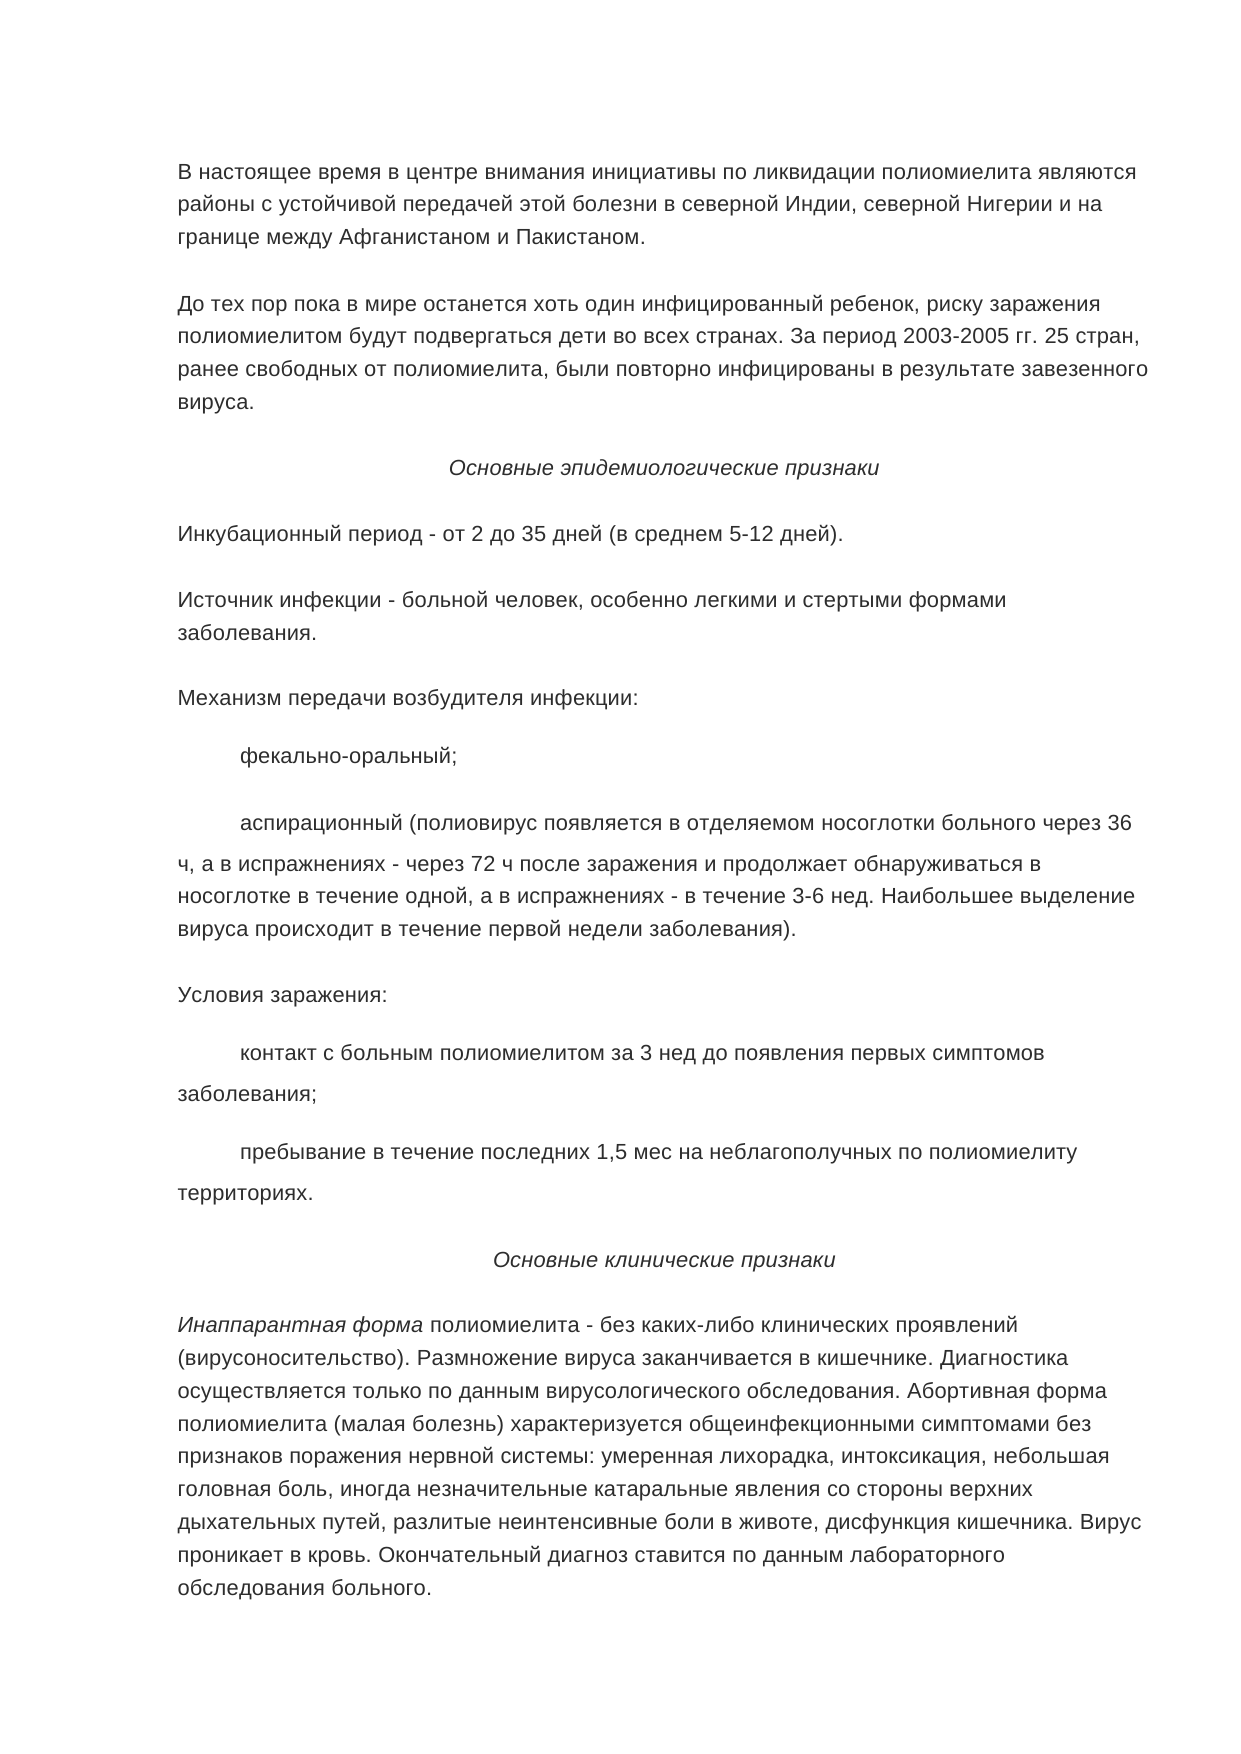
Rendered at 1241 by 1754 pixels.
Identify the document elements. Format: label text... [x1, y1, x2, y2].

text До тех пор пока в мире останется хоть один инфицированный ребенок, риску заражения полиомиелитом будут подвергаться дети во всех странах. За период 2003-2005 гг. 25 стран, ранее свободных от полиомиелита, были повторно инфицированы в результате завезенного вируса. [177, 283, 1152, 448]
text Основные клинические признаки [177, 1239, 1152, 1272]
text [177, 118, 1152, 283]
text Основные эпидемиологические признаки [177, 448, 1152, 481]
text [177, 1272, 1152, 1633]
text Инкубационный период - от 2 до 35 дней (в среднем 5-12 дней). Источник инфекции - больной человек, особенно легкими и стертыми формами заболевания. Механизм передачи возбудителя инфекции: фекально-оральный; аспирационный (полиовирус появляется в отделяемом носоглотки больного через 36 ч, а в испражнениях - через 72 ч после заражения и продолжает обнаруживаться в носоглотке в течение одной, а в испражнениях - в течение 3-6 нед. Наибольшее выделение вируса происходит в течение первой недели заболевания). Условия заражения: контакт с больным полиомиелитом за 3 нед до появления первых симптомов заболевания; пребывание в течение последних 1,5 мес на неблагополучных по полиомиелиту территориях. [177, 481, 1152, 1239]
